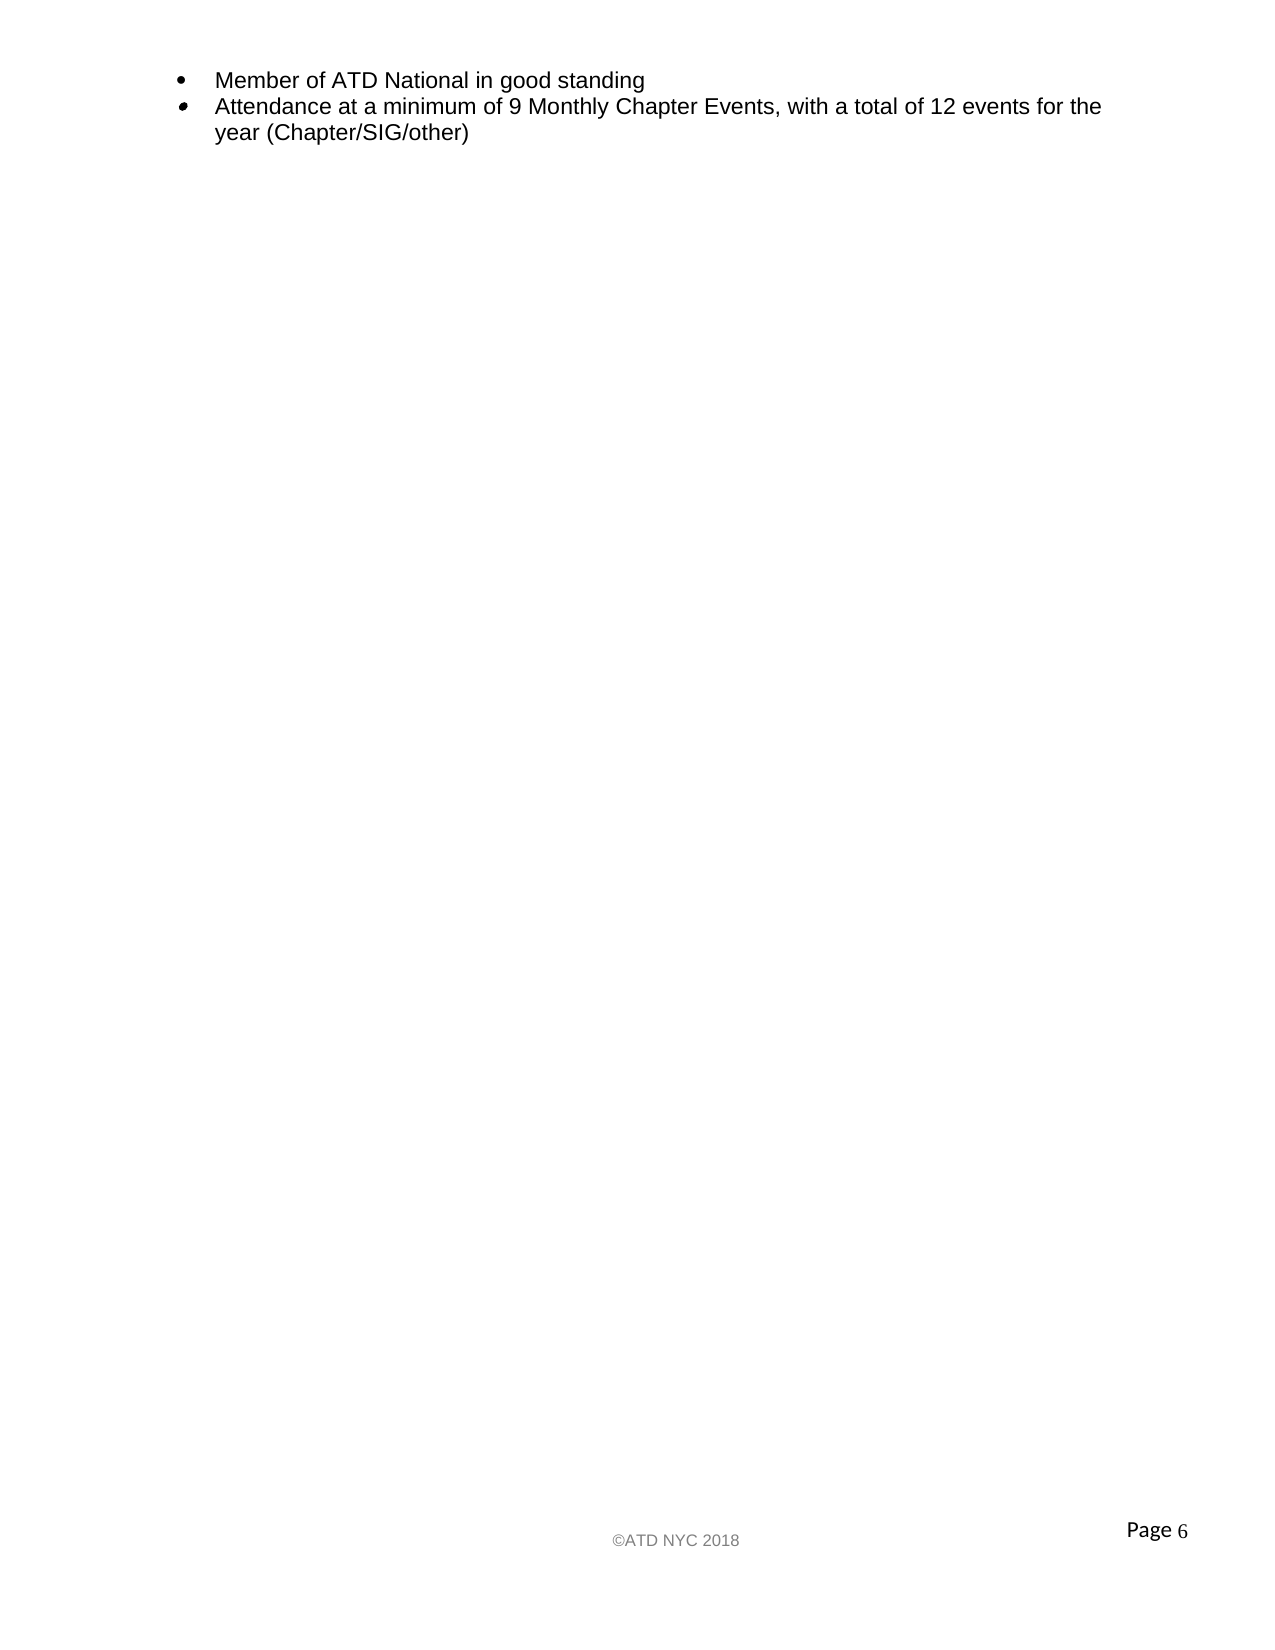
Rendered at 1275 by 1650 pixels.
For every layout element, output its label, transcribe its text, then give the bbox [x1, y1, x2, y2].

list Member of ATD National in good standing [177, 67, 1114, 93]
list Attendance at a minimum of 9 Monthly Chapter Events, with a total of 12 events for the year (Chapter/SIG/other) [177, 93, 1114, 146]
